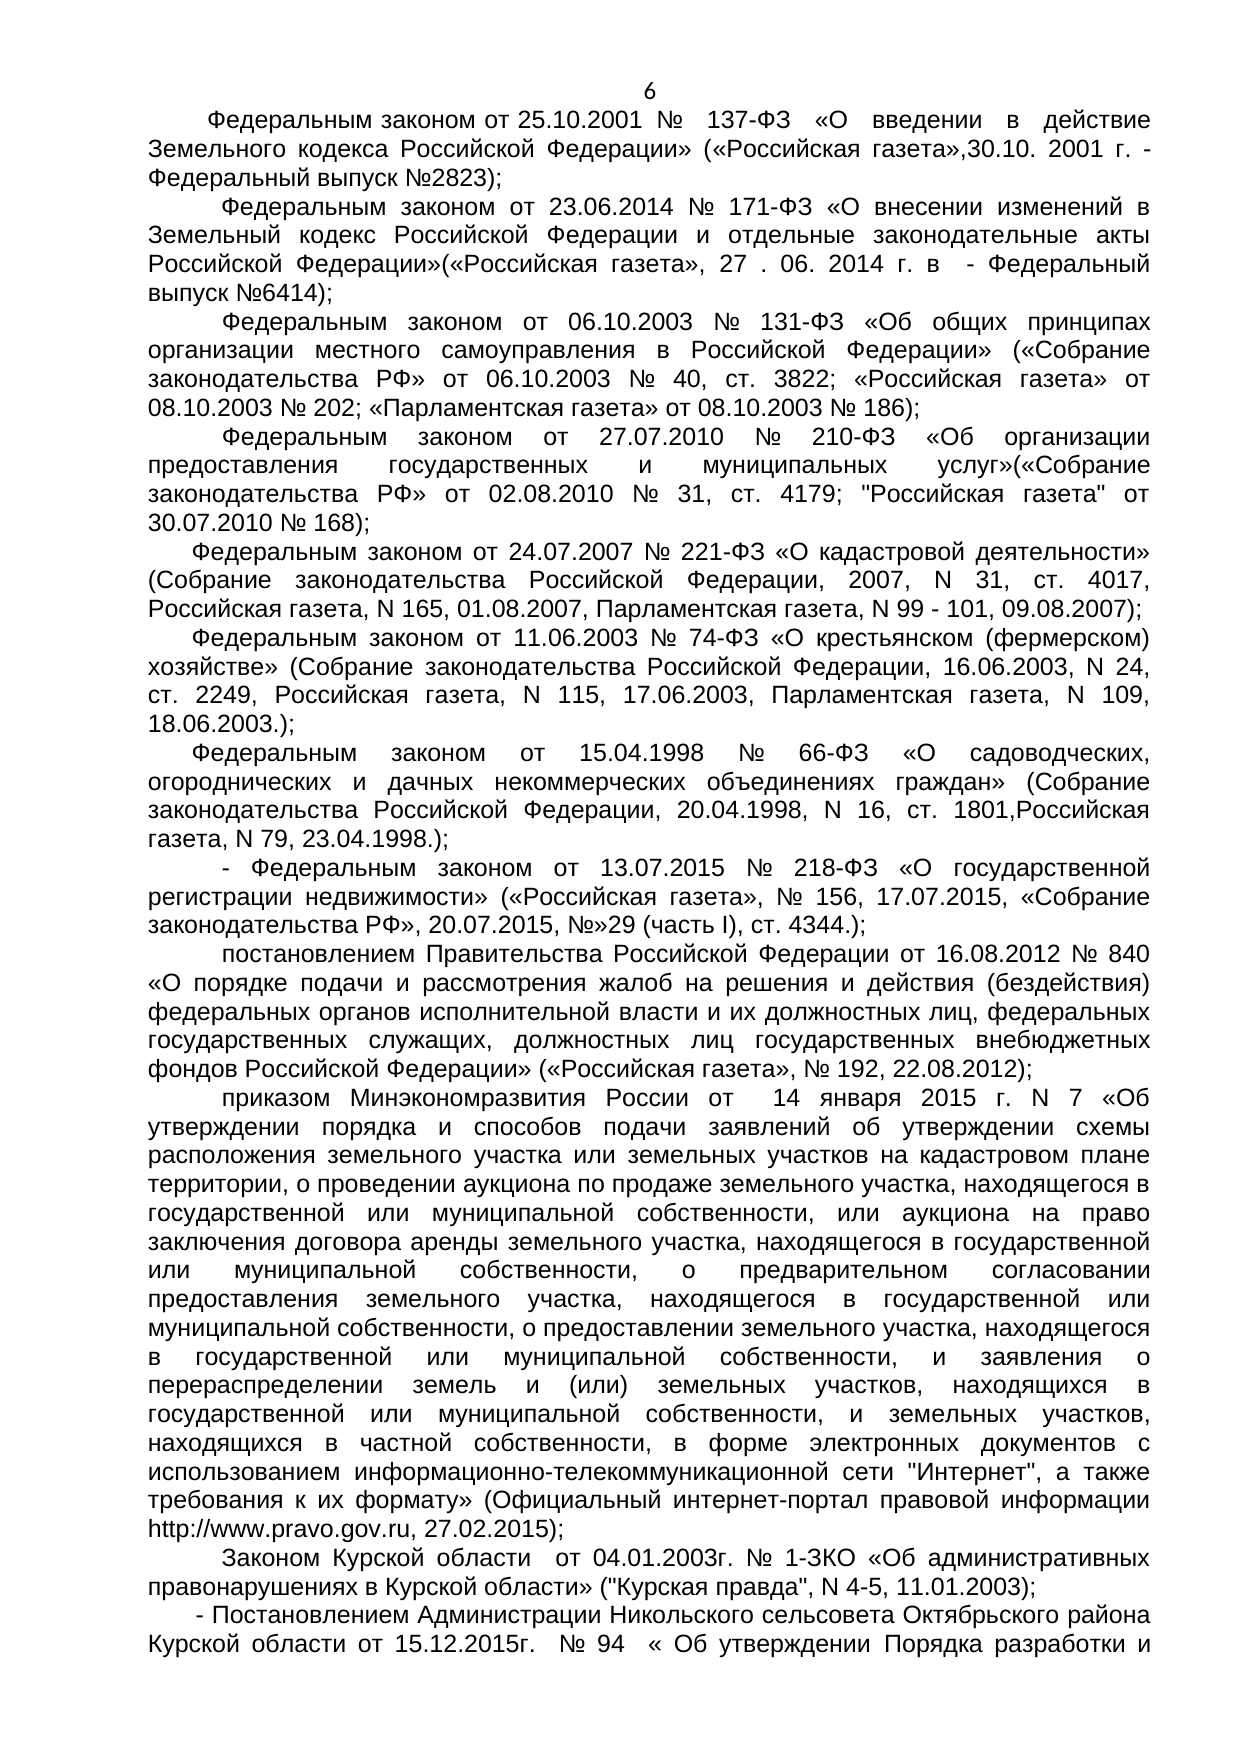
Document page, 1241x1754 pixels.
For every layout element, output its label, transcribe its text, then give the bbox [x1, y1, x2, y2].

text Федеральным законом от 25.10.2001 № 137-ФЗ «О введении в действие Земельного кодекса Российской Федерации» («Российская газета»,30.10. 2001 г. - Федеральный выпуск №2823); [148, 106, 1152, 192]
text - Федеральным законом от 13.07.2015 № 218-ФЗ «О государственной регистрации недвижимости» («Российская газета», № 156, 17.07.2015, «Собрание законодательства РФ», 20.07.2015, №»29 (часть I), ст. 4344.); [148, 853, 1152, 939]
text Федеральным законом от 27.07.2010 № 210-ФЗ «Об организации предоставления государственных и муниципальных услуг»(«Собрание законодательства РФ» от 02.08.2010 № 31, ст. 4179; "Российская газета" от 30.07.2010 № 168); [148, 422, 1152, 537]
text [148, 1601, 1152, 1658]
text постановлением Правительства Российской Федерации от 16.08.2012 № 840 «О порядке подачи и рассмотрения жалоб на решения и действия (бездействия) федеральных органов исполнительной власти и их должностных лиц, федеральных государственных служащих, должностных лиц государственных внебюджетных фондов Российской Федерации» («Российская газета», № 192, 22.08.2012); [148, 939, 1152, 1083]
text Федеральным законом от 06.10.2003 № 131-ФЗ «Об общих принципах организации местного самоуправления в Российской Федерации» («Собрание законодательства РФ» от 06.10.2003 № 40, ст. 3822; «Российская газета» от 08.10.2003 № 202; «Парламентская газета» от 08.10.2003 № 186); [148, 307, 1152, 422]
text Федеральным законом от 24.07.2007 № 221-ФЗ «О кадастровой деятельности» (Собрание законодательства Российской Федерации, 2007, N 31, ст. 4017, Российская газета, N 165, 01.08.2007, Парламентская газета, N 99 - 101, 09.08.2007); [148, 537, 1152, 623]
text Законом Курской области от 04.01.2003г. № 1-ЗКО «Об административных правонарушениях в Курской области» ("Курская правда", N 4-5, 11.01.2003); [148, 1543, 1152, 1601]
text Федеральным законом от 11.06.2003 № 74-ФЗ «О крестьянском (фермерском) хозяйстве» (Собрание законодательства Российской Федерации, 16.06.2003, N 24, ст. 2249, Российская газета, N 115, 17.06.2003, Парламентская газета, N 109, 18.06.2003.); [148, 623, 1152, 738]
text Федеральным законом от 15.04.1998 № 66-ФЗ «О садоводческих, огороднических и дачных некоммерческих объединениях граждан» (Собрание законодательства Российской Федерации, 20.04.1998, N 16, ст. 1801,Российская газета, N 79, 23.04.1998.); [148, 738, 1152, 853]
text Федеральным законом от 23.06.2014 № 171-ФЗ «О внесении изменений в Земельный кодекс Российской Федерации и отдельные законодательные акты Российской Федерации»(«Российская газета», 27 . 06. 2014 г. в - Федеральный выпуск №6414); [148, 192, 1152, 307]
text приказом Минэкономразвития России от 14 января 2015 г. N 7 «Об утверждении порядка и способов подачи заявлений об утверждении схемы расположения земельного участка или земельных участков на кадастровом плане территории, о проведении аукциона по продаже земельного участка, находящегося в государственной или муниципальной собственности, или аукциона на право заключения договора аренды земельного участка, находящегося в государственной или муниципальной собственности, о предварительном согласовании предоставления земельного участка, находящегося в государственной или муниципальной собственности, о предоставлении земельного участка, находящегося в государственной или муниципальной собственности, и заявления о перераспределении земель и (или) земельных участков, находящихся в государственной или муниципальной собственности, и земельных участков, находящихся в частной собственности, в форме электронных документов с использованием информационно-телекоммуникационной сети "Интернет", а также требования к их формату» (Официальный интернет-портал правовой информации http://www.pravo.gov.ru, 27.02.2015); [148, 1083, 1152, 1543]
